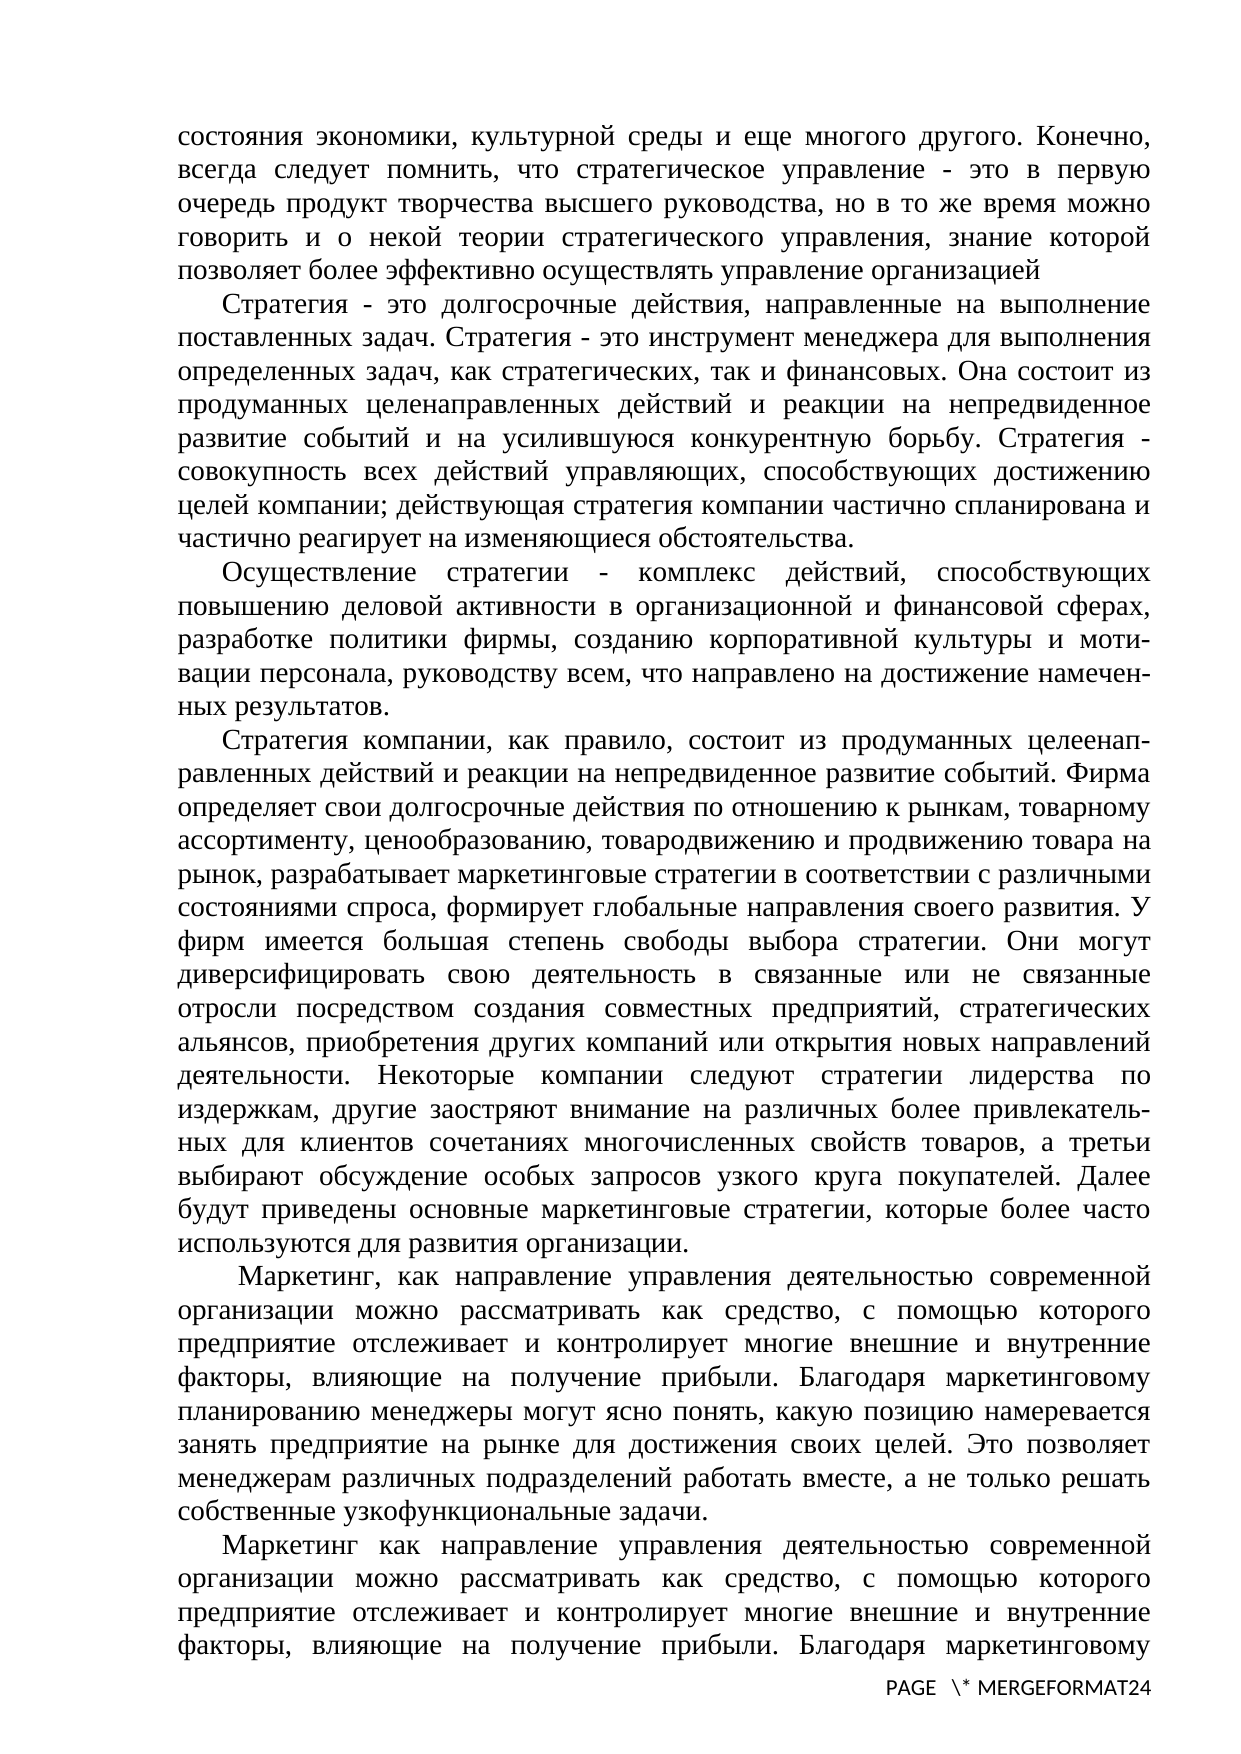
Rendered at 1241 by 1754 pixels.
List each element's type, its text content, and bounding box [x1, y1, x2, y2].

text Стратегия - это долгосрочные действия, направленные на выполнение поставленных задач. Стратегия - это инструмент менеджера для выполнения определенных задач, как стратегических, так и финансовых. Она состоит из продуманных целенаправленных действий и реакции на непредвиденное развитие событий и на усилившуюся конкурентную борьбу. Стратегия - совокупность всех действий управляющих, способствующих достижению целей компании; действующая стратегия компании частично спланирована и частично реагирует на изменяющиеся обстоятельства. [177, 286, 1152, 554]
text Осуществление стратегии - комплекс действий, способствующих повышению деловой активности в организационной и финансовой сферах, разработке политики фирмы, созданию корпоративной культуры и моти-вации персонала, руководству всем, что направлено на достижение намечен-ных результатов. [177, 554, 1152, 722]
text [177, 118, 1152, 286]
text Маркетинг, как направление управления деятельностью современной организации можно рассматривать как средство, с помощью которого предприятие отслеживает и контролирует многие внешние и внутренние факторы, влияющие на получение прибыли. Благодаря маркетинговому планированию менеджеры могут ясно понять, какую позицию намеревается занять предприятие на рынке для достижения своих целей. Это позволяет менеджерам различных подразделений работать вместе, а не только решать собственные узкофункциональные задачи. [177, 1258, 1152, 1527]
text Стратегия компании, как правило, состоит из продуманных целеенап-равленных действий и реакции на непредвиденное развитие событий. Фирма определяет свои долгосрочные действия по отношению к рынкам, товарному ассортименту, ценообразованию, товародвижению и продвижению товара на рынок, разрабатывает маркетинговые стратегии в соответствии с различными состояниями спроса, формирует глобальные направления своего развития. У фирм имеется большая степень свободы выбора стратегии. Они могут диверсифицировать свою деятельность в связанные или не связанные отросли посредством создания совместных предприятий, стратегических альянсов, приобретения других компаний или открытия новых направлений деятельности. Некоторые компании следуют стратегии лидерства по издержкам, другие заостряют внимание на различных более привлекатель-ных для клиентов сочетаниях многочисленных свойств товаров, а третьи выбирают обсуждение особых запросов узкого круга покупателей. Далее будут приведены основные маркетинговые стратегии, которые более часто используются для развития организации. [177, 722, 1152, 1258]
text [177, 1527, 1152, 1661]
